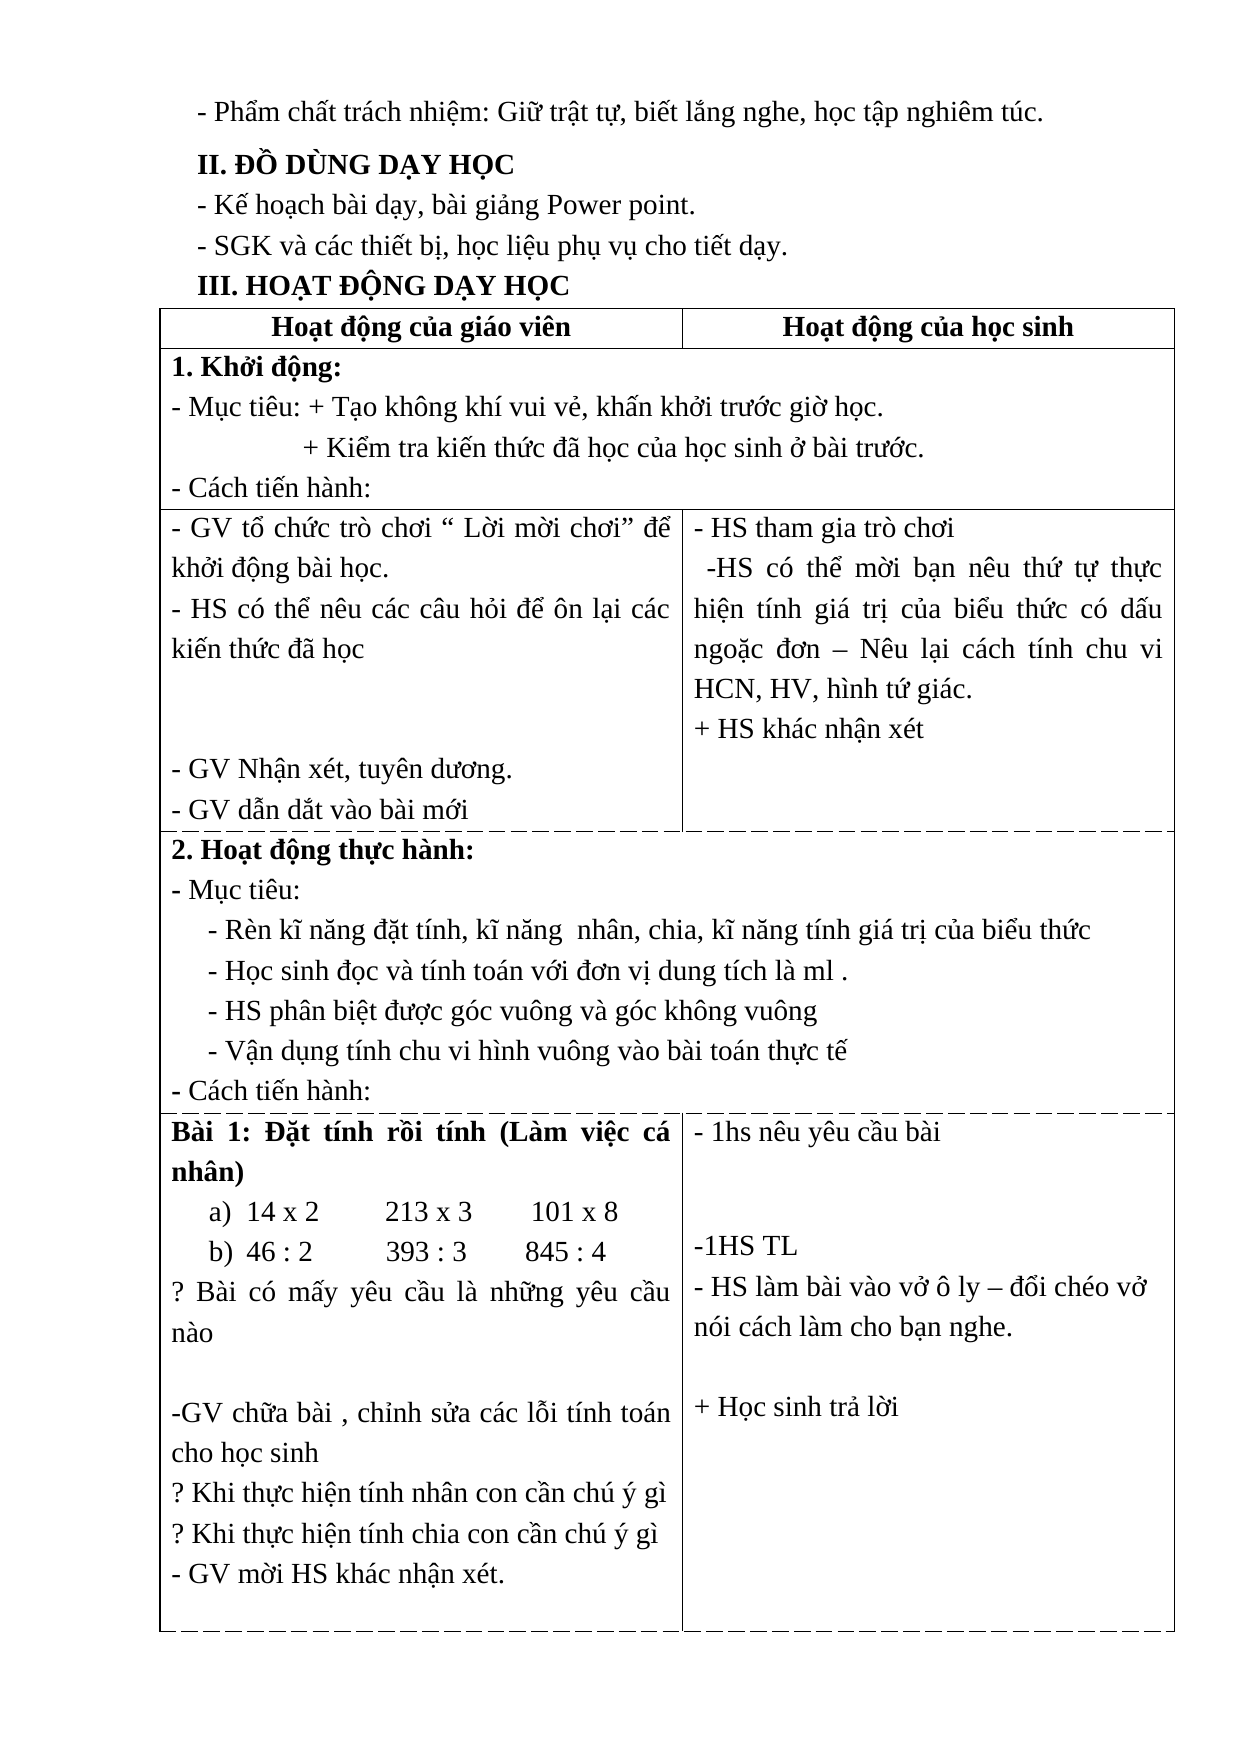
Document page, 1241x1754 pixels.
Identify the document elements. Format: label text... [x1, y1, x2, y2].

text III. HOẠT ĐỘNG DẠY HỌC [159, 268, 1153, 301]
table_cell - HS tham gia trò chơi -HS có thể mời bạn nêu thứ tự thực hiện tính giá trị của biểu thức có dấu ngoặc đơn – Nêu lại cách tính chu vi HCN, HV, hình tứ giác. + HS khác nhận xét [683, 510, 1174, 831]
table_cell - GV tổ chức trò chơi “ Lời mời chơi” để khởi động bài học. - HS có thể nêu các câu hỏi để ôn lại các kiến thức đã học - GV Nhận xét, tuyên dương. - GV dẫn dắt vào bài mới [161, 510, 682, 831]
table_cell 2. Hoạt động thực hành: - Mục tiêu: - Rèn kĩ năng đặt tính, kĩ năng nhân, chia, kĩ năng tính giá trị của biểu thức - Học sinh đọc và tính toán với đơn vị dung tích là ml . - HS phân biệt được góc vuông và góc không vuông - Vận dụng tính chu vi hình vuông vào bài toán thực tế - Cách tiến hành: [161, 831, 1174, 1113]
text II. ĐỒ DÙNG DẠY HỌC [159, 147, 1153, 181]
table_header Hoạt động của giáo viên [161, 309, 682, 348]
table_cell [161, 1113, 682, 1631]
table_cell 1. Khởi động: - Mục tiêu: + Tạo không khí vui vẻ, khấn khởi trước giờ học. + Kiểm tra kiến thức đã học của học sinh ở bài trước. - Cách tiến hành: [161, 349, 1174, 509]
text - Phẩm chất trách nhiệm: Giữ trật tự, biết lắng nghe, học tập nghiêm túc. [159, 94, 1153, 128]
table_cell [683, 1113, 1174, 1631]
text - SGK và các thiết bị, học liệu phụ vụ cho tiết dạy. [159, 228, 1153, 261]
text - Kế hoạch bài dạy, bài giảng Power point. [159, 187, 1153, 221]
table_header Hoạt động của học sinh [683, 309, 1174, 348]
